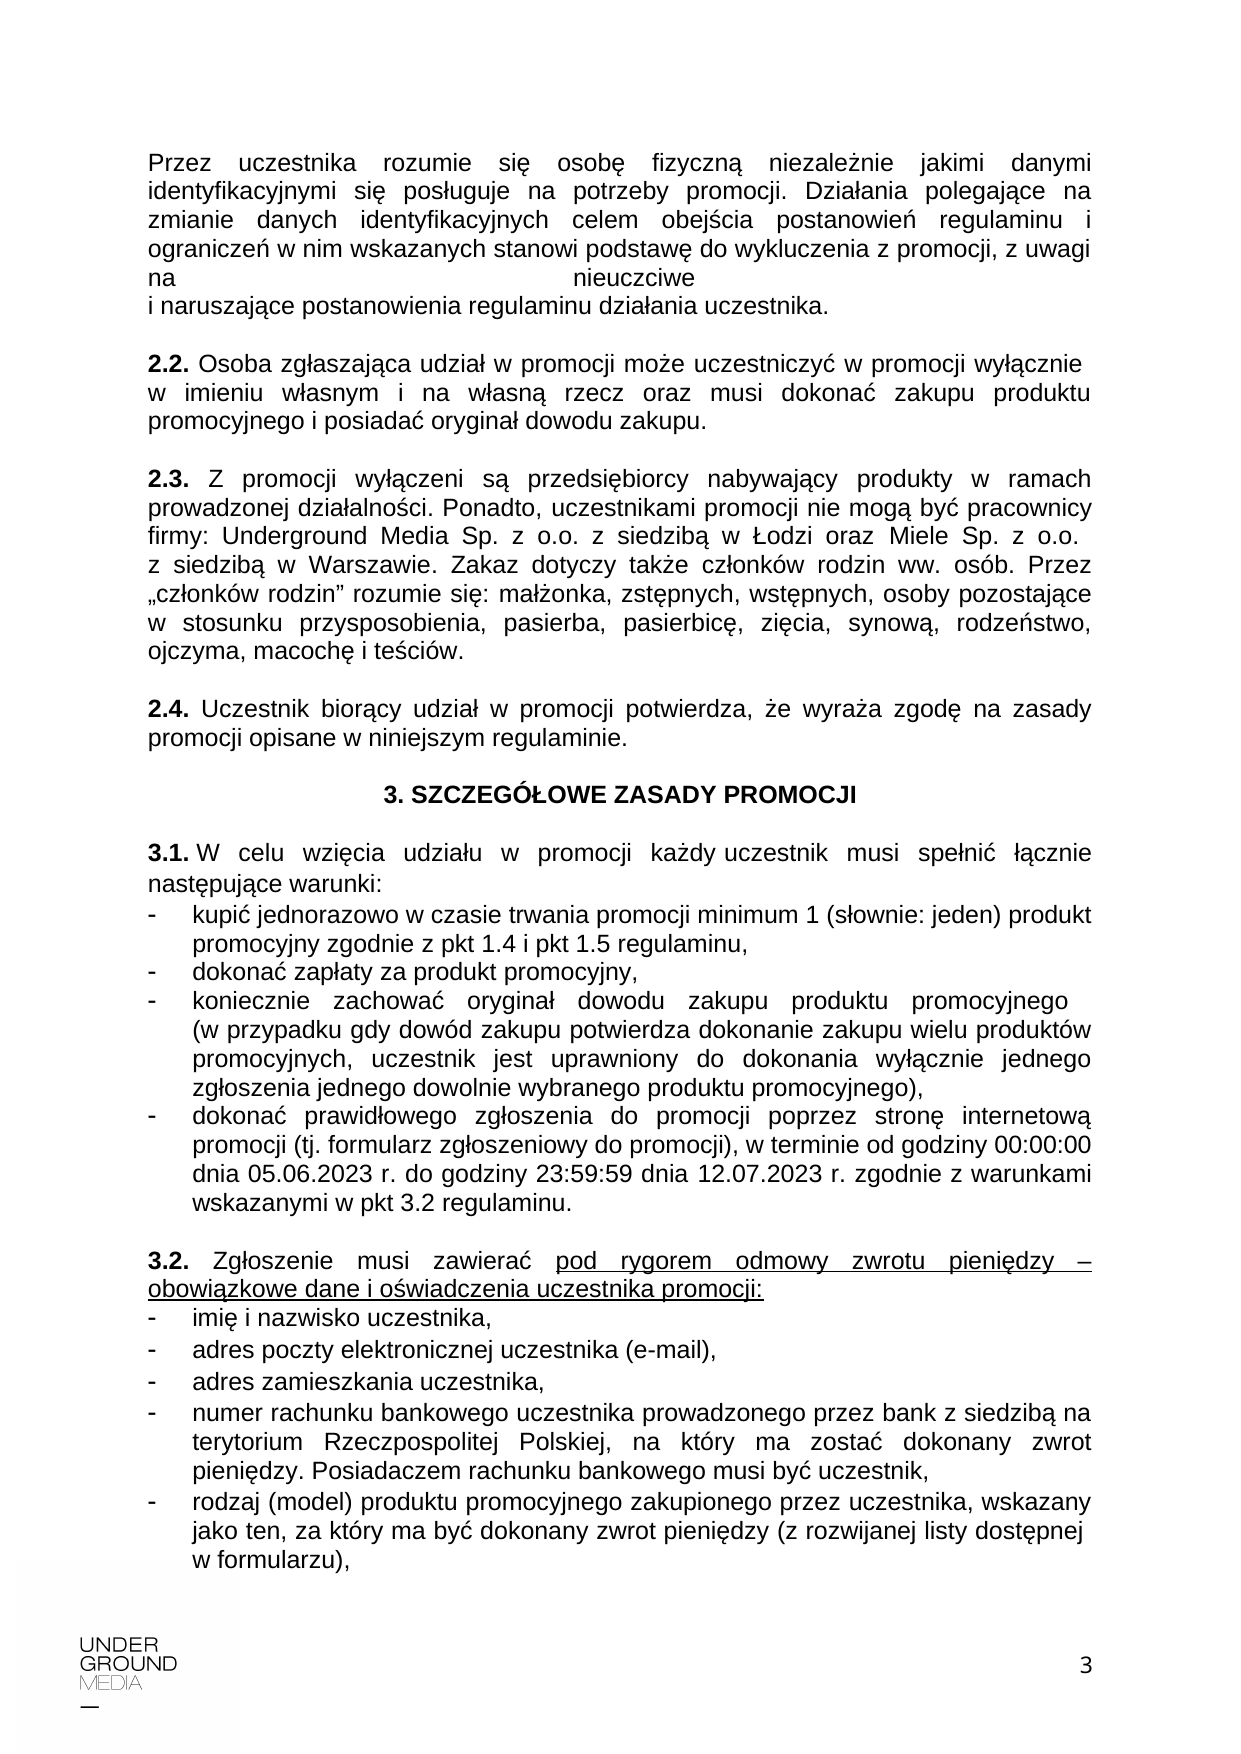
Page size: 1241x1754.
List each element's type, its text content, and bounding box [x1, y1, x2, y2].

text 2.4. Uczestnik biorący udział w promocji potwierdza, że wyraża zgodę na zasady promocji opisane w niniejszym regulaminie. [148, 694, 1093, 751]
list numer rachunku bankowego uczestnika prowadzonego przez bank z siedzibą na terytorium Rzeczpospolitej Polskiej, na który ma zostać dokonany zwrot pieniędzy. Posiadaczem rachunku bankowego musi być uczestnik, [148, 1398, 1093, 1484]
text Przez uczestnika rozumie się osobę fizyczną niezależnie jakimi danymi identyfikacyjnymi się posługuje na potrzeby promocji. Działania polegające na zmianie danych identyfikacyjnych celem obejścia postanowień regulaminu i ograniczeń w nim wskazanych stanowi podstawę do wykluczenia z promocji, z uwagi na nieuczciwe i naruszające postanowienia regulaminu działania uczestnika. [148, 148, 1093, 320]
list dokonać prawidłowego zgłoszenia do promocji poprzez stronę internetową promocji (tj. formularz zgłoszeniowy do promocji), w terminie od godziny 00:00:00 dnia 05.06.2023 r. do godziny 23:59:59 dnia 12.07.2023 r. zgodnie z warunkami wskazanymi w pkt 3.2 regulaminu. [148, 1101, 1093, 1216]
list adres zamieszkania uczestnika, [148, 1366, 1093, 1395]
list koniecznie zachować oryginał dowodu zakupu produktu promocyjnego (w przypadku gdy dowód zakupu potwierdza dokonanie zakupu wielu produktów promocyjnych, uczestnik jest uprawniony do dokonania wyłącznie jednego zgłoszenia jednego dowolnie wybranego produktu promocyjnego), [148, 986, 1093, 1101]
list kupić jednorazowo w czasie trwania promocji minimum 1 (słownie: jeden) produkt promocyjny zgodnie z pkt 1.4 i pkt 1.5 regulaminu, [148, 900, 1093, 957]
picture [17, 1561, 240, 1754]
text 3. SZCZEGÓŁOWE ZASADY PROMOCJI [148, 780, 1093, 809]
list dokonać zapłaty za produkt promocyjny, [148, 957, 1093, 986]
list adres poczty elektronicznej uczestnika (e-mail), [148, 1335, 1093, 1364]
text 2.3. Z promocji wyłączeni są przedsiębiorcy nabywający produkty w ramach prowadzonej działalności. Ponadto, uczestnikami promocji nie mogą być pracownicy firmy: Underground Media Sp. z o.o. z siedzibą w Łodzi oraz Miele Sp. z o.o. z siedzibą w Warszawie. Zakaz dotyczy także członków rodzin ww. osób. Przez „członków rodzin” rozumie się: małżonka, zstępnych, wstępnych, osoby pozostające w stosunku przysposobienia, pasierba, pasierbicę, zięcia, synową, rodzeństwo, ojczyma, macochę i teściów. [148, 464, 1093, 665]
text 2.2. Osoba zgłaszająca udział w promocji może uczestniczyć w promocji wyłącznie w imieniu własnym i na własną rzecz oraz musi dokonać zakupu produktu promocyjnego i posiadać oryginał dowodu zakupu. [148, 349, 1093, 435]
text 3.1. W celu wzięcia udziału w promocji każdy uczestnik musi spełnić łącznie następujące warunki: [148, 838, 1093, 897]
list rodzaj (model) produktu promocyjnego zakupionego przez uczestnika, wskazany jako ten, za który ma być dokonany zwrot pieniędzy (z rozwijanej listy dostępnej w formularzu), [148, 1487, 1093, 1574]
text 3.2. Zgłoszenie musi zawierać pod rygorem odmowy zwrotu pieniędzy – obowiązkowe dane i oświadczenia uczestnika promocji: [148, 1246, 1093, 1303]
list imię i nazwisko uczestnika, [148, 1303, 1093, 1332]
